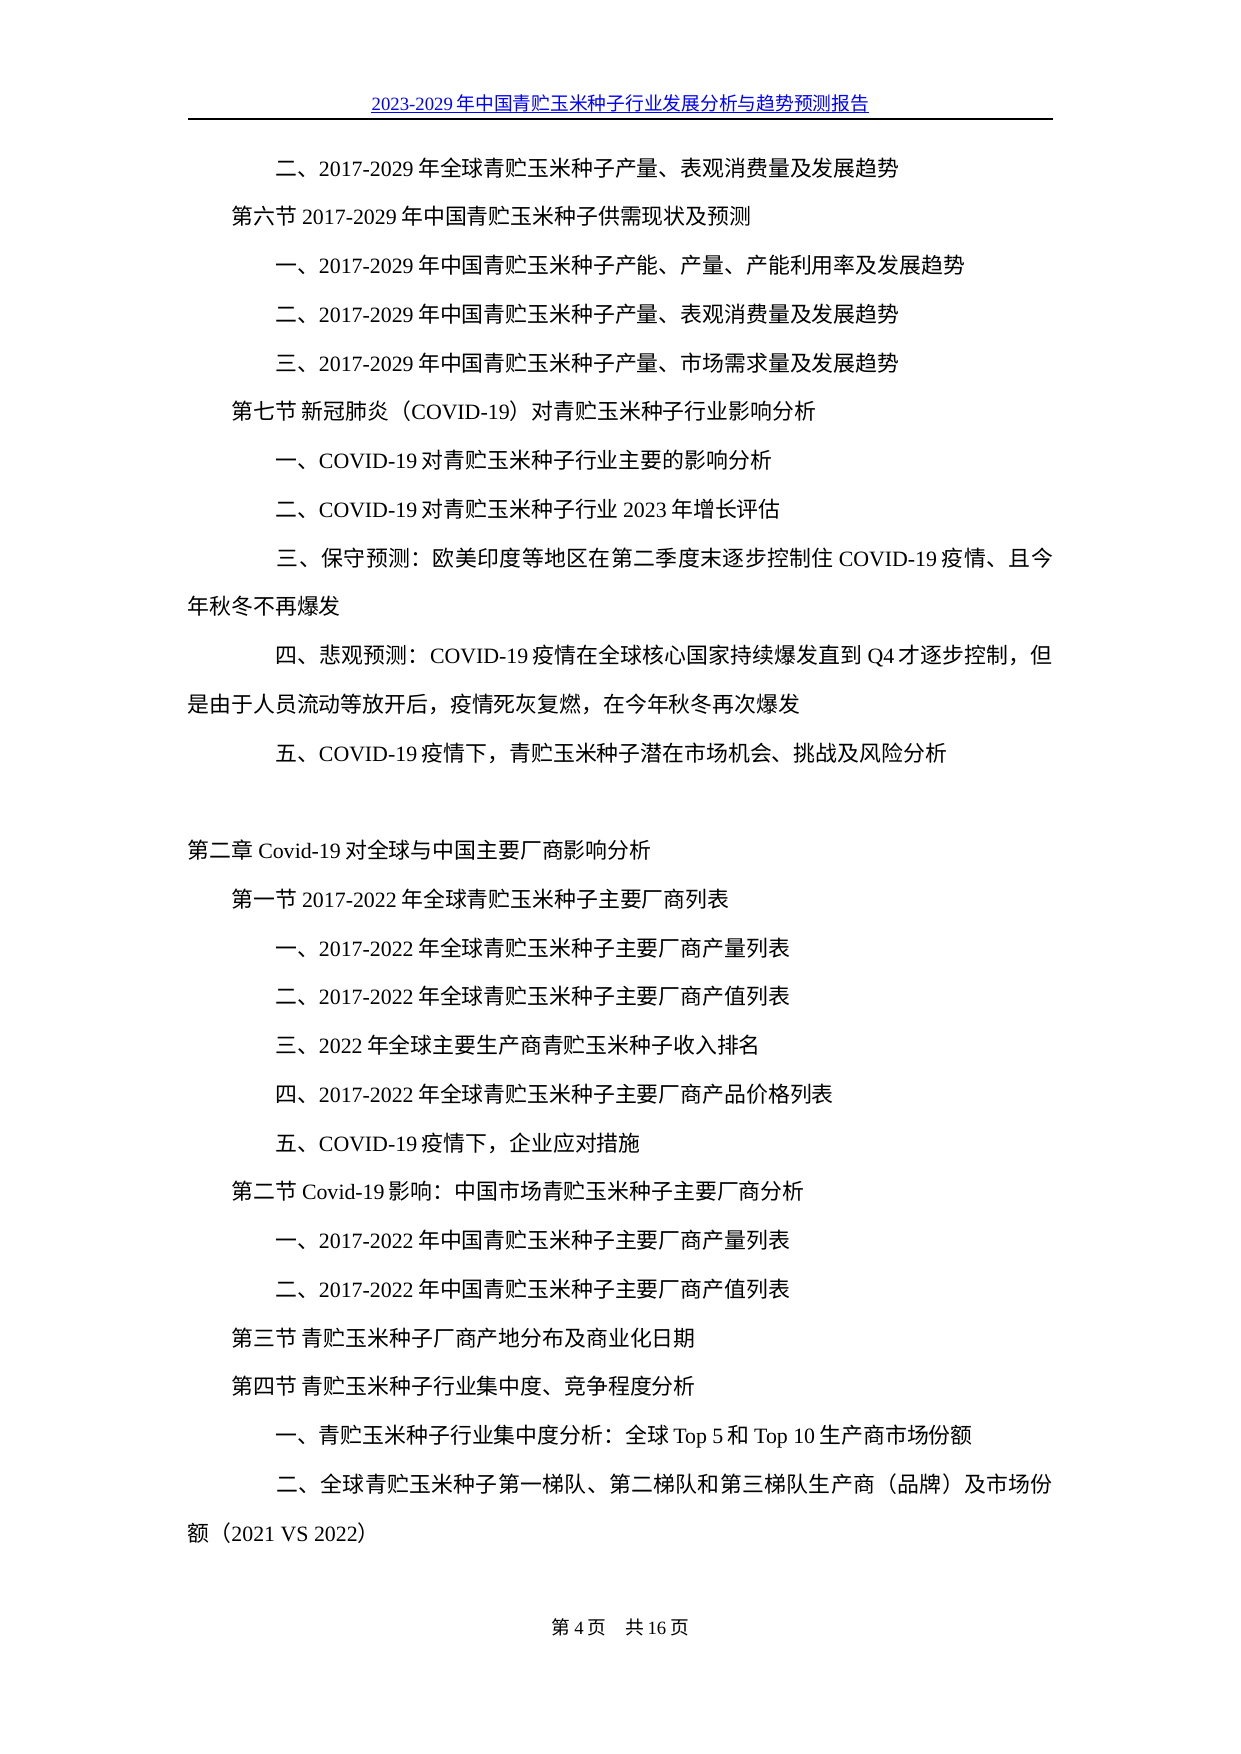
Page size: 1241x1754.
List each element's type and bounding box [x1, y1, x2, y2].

text [187, 150, 1053, 1548]
